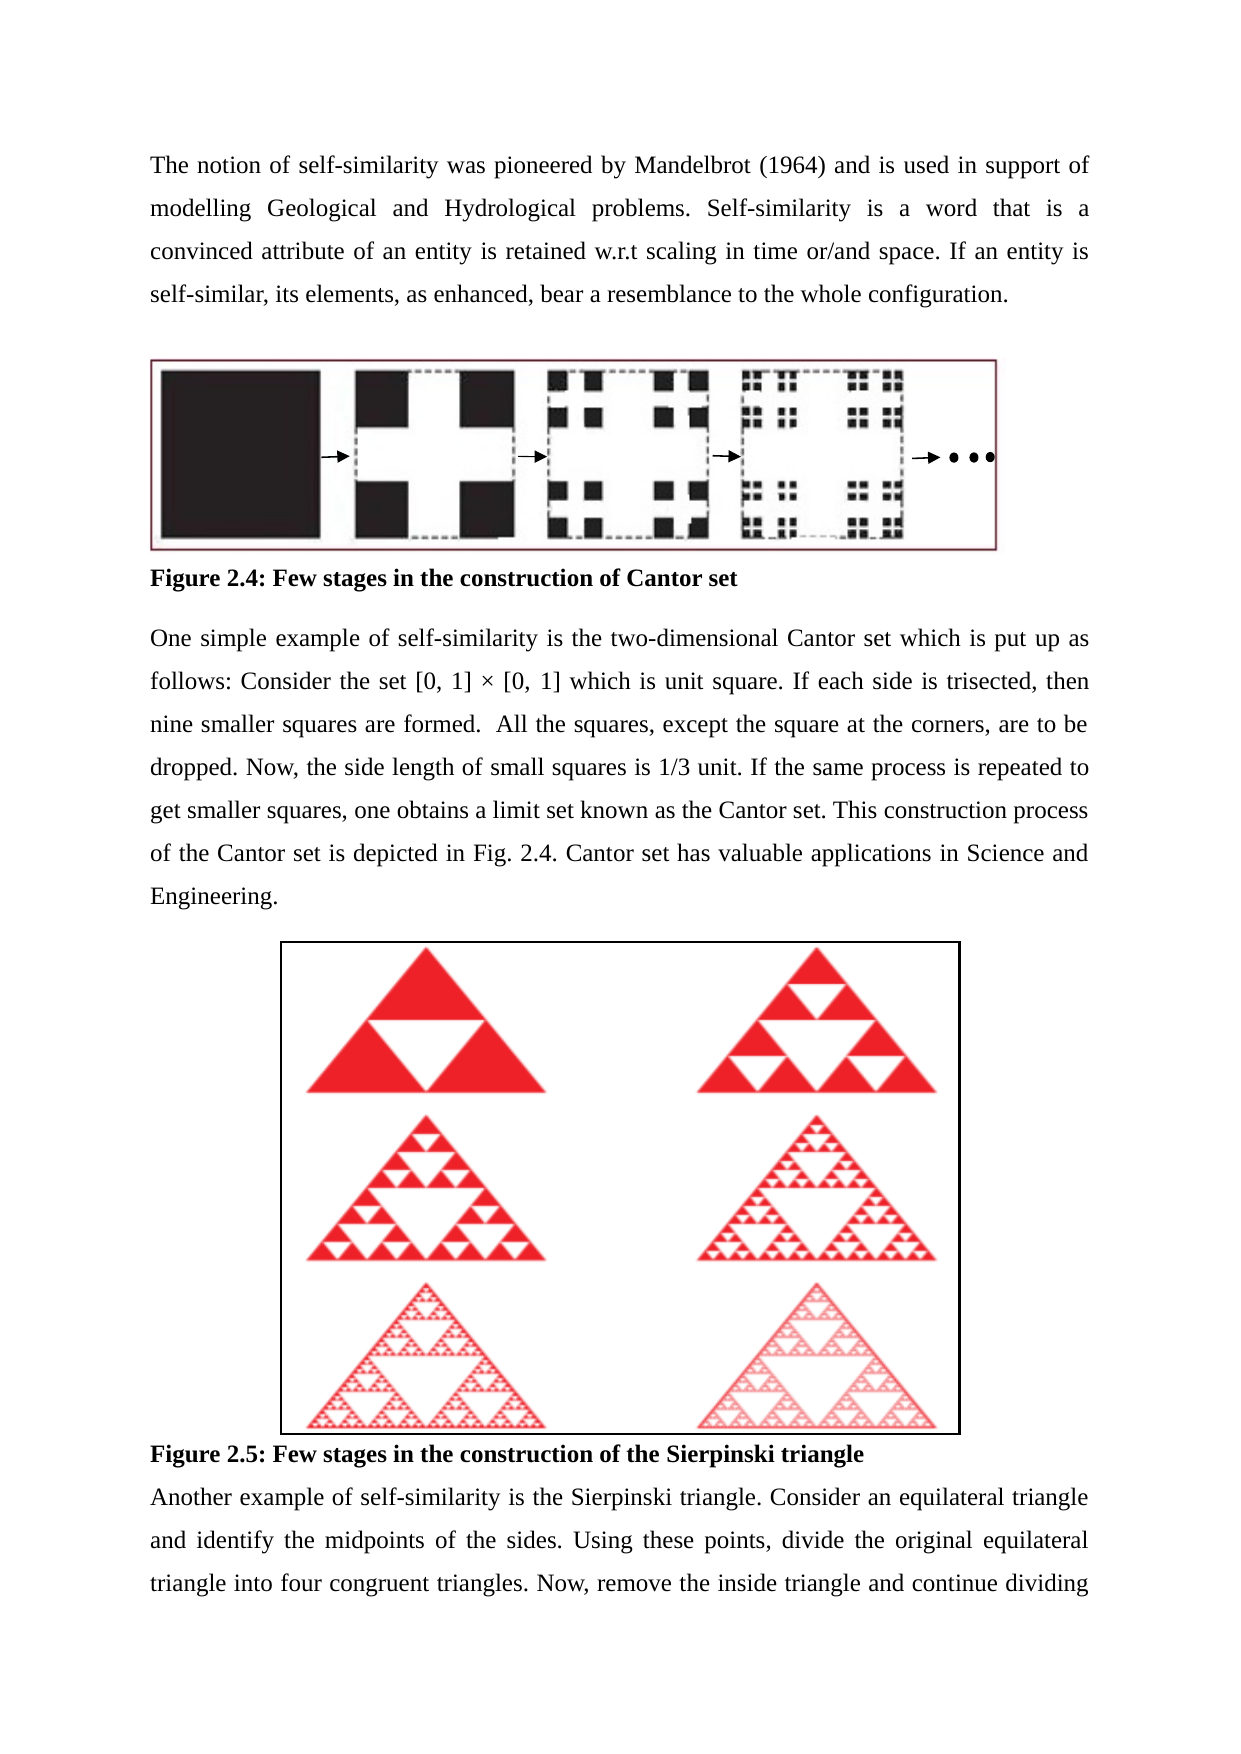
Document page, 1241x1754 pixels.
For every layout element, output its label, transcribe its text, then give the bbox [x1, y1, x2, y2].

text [150, 1482, 1090, 1597]
text Figure 2.5: Few stages in the construction of the Sierpinski triangle [150, 1439, 1090, 1468]
text The notion of self-similarity was pioneered by Mandelbrot (1964) and is used in support of modelling Geological and Hydrological problems. Self-similarity is a word that is a convinced attribute of an entity is retained w.r.t scaling in time or/and space. If an entity is self-similar, its elements, as enhanced, bear a resemblance to the whole configuration. [150, 150, 1090, 308]
picture [282, 943, 958, 1433]
text One simple example of self-similarity is the two-dimensional Cantor set which is put up as follows: Consider the set [0, 1] × [0, 1] which is unit square. If each side is trisected, then nine smaller squares are formed. All the squares, except the square at the corners, are to be dropped. Now, the side length of small squares is 1/3 unit. If the same process is repeated to get smaller squares, one obtains a limit set known as the Cantor set. This construction process of the Cantor set is depicted in Fig. 2.4. Cantor set has valuable applications in Science and Engineering. [150, 623, 1090, 910]
picture [149, 358, 1006, 555]
text Figure 2.4: Few stages in the construction of Cantor set [150, 563, 1090, 592]
